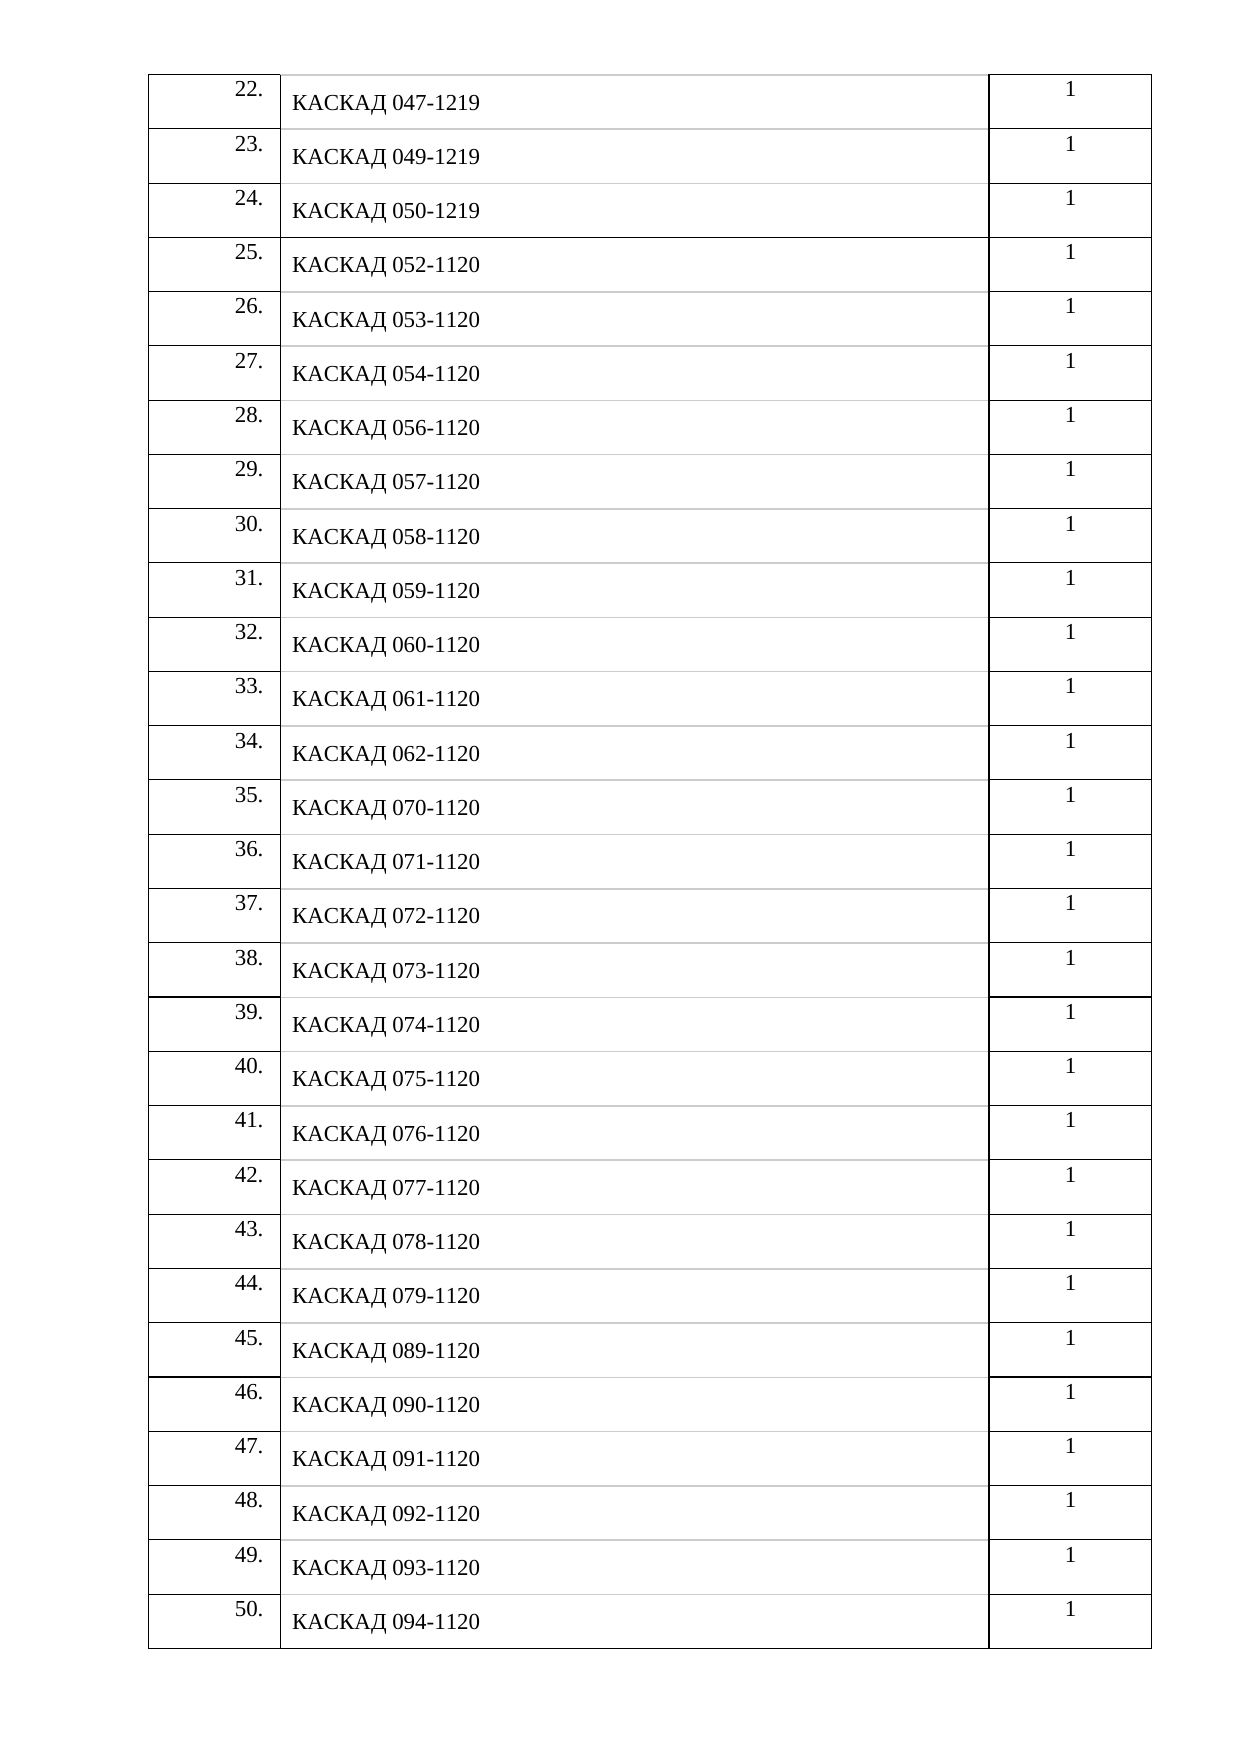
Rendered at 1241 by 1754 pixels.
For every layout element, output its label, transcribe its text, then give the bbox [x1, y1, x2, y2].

table_cell 1 [990, 943, 1151, 996]
table_cell 1 [990, 401, 1151, 454]
table_cell 1 [990, 1486, 1151, 1539]
table_cell КАСКАД 079-1120 [281, 1270, 988, 1322]
table_cell 1 [990, 1215, 1151, 1268]
table_cell [149, 1378, 280, 1431]
table_cell [149, 943, 280, 996]
table_cell [149, 672, 280, 725]
table_cell [149, 998, 280, 1051]
table_cell КАСКАД 056-1120 [281, 401, 988, 454]
table_cell 1 [990, 618, 1151, 671]
table_cell 1 [990, 1432, 1151, 1485]
table_cell 1 [990, 184, 1151, 237]
table_cell КАСКАД 089-1120 [281, 1324, 988, 1376]
table_cell [149, 889, 280, 942]
table_cell 1 [990, 889, 1151, 942]
table_cell КАСКАД 070-1120 [281, 781, 988, 834]
table_cell [149, 129, 280, 182]
table_cell КАСКАД 075-1120 [281, 1052, 988, 1105]
table_cell КАСКАД 054-1120 [281, 347, 988, 399]
table_cell КАСКАД 059-1120 [281, 564, 988, 617]
table_cell 1 [990, 563, 1151, 617]
table_cell [149, 1052, 280, 1105]
table_cell [149, 1540, 280, 1593]
table_cell [149, 346, 280, 399]
table_cell [149, 509, 280, 562]
table_cell [149, 1323, 280, 1376]
table_cell [149, 1595, 280, 1648]
table_cell [149, 726, 280, 779]
table_cell [149, 1106, 280, 1159]
table_cell 1 [990, 726, 1151, 779]
table_cell [149, 455, 280, 508]
table_header [149, 75, 280, 128]
table_cell КАСКАД 052-1120 [281, 238, 988, 291]
table_cell [149, 1215, 280, 1268]
table_cell [149, 835, 280, 888]
table_cell 1 [990, 835, 1151, 888]
table_cell КАСКАД 091-1120 [281, 1432, 988, 1485]
table_cell 1 [990, 998, 1151, 1051]
table_cell КАСКАД 076-1120 [281, 1107, 988, 1159]
table_header КАСКАД 047-1219 [281, 76, 988, 128]
table_cell [149, 1432, 280, 1485]
table_cell КАСКАД 061-1120 [281, 672, 988, 725]
table_cell 1 [990, 1160, 1151, 1213]
table_cell КАСКАД 093-1120 [281, 1541, 988, 1593]
table_cell 1 [990, 346, 1151, 399]
table_cell КАСКАД 072-1120 [281, 890, 988, 942]
table_cell 1 [990, 455, 1151, 508]
table_cell 1 [990, 292, 1151, 345]
table_cell 1 [990, 1052, 1151, 1105]
table_cell 1 [990, 509, 1151, 562]
table_cell 1 [990, 238, 1151, 291]
table_cell [149, 1486, 280, 1539]
table_cell 1 [990, 1595, 1151, 1648]
table_cell КАСКАД 078-1120 [281, 1215, 988, 1268]
table_cell КАСКАД 077-1120 [281, 1161, 988, 1213]
table_cell 1 [990, 129, 1151, 182]
table_header 1 [990, 75, 1151, 128]
table_cell КАСКАД 058-1120 [281, 510, 988, 562]
table_cell 1 [990, 1378, 1151, 1431]
table_cell 1 [990, 1106, 1151, 1159]
table_cell КАСКАД 057-1120 [281, 455, 988, 508]
table_cell [149, 184, 280, 237]
table_cell КАСКАД 071-1120 [281, 835, 988, 888]
table_cell КАСКАД 053-1120 [281, 293, 988, 345]
table_cell КАСКАД 094-1120 [281, 1595, 988, 1648]
table_cell [149, 401, 280, 454]
table_cell 1 [990, 1323, 1151, 1376]
table_cell [149, 292, 280, 345]
table_cell [149, 780, 280, 834]
table_cell КАСКАД 060-1120 [281, 618, 988, 671]
table_cell 1 [990, 1540, 1151, 1593]
table_cell КАСКАД 049-1219 [281, 130, 988, 182]
table_cell [149, 563, 280, 617]
table_cell КАСКАД 090-1120 [281, 1378, 988, 1431]
table_cell [149, 1269, 280, 1322]
table_cell 1 [990, 1269, 1151, 1322]
table_cell [149, 1160, 280, 1213]
table_cell КАСКАД 074-1120 [281, 998, 988, 1051]
table_cell 1 [990, 672, 1151, 725]
table_cell КАСКАД 073-1120 [281, 944, 988, 996]
table_cell [149, 238, 280, 291]
table_cell 1 [990, 780, 1151, 834]
table_cell [149, 618, 280, 671]
table_cell КАСКАД 092-1120 [281, 1487, 988, 1539]
table_cell КАСКАД 062-1120 [281, 727, 988, 779]
table_cell КАСКАД 050-1219 [281, 184, 988, 237]
